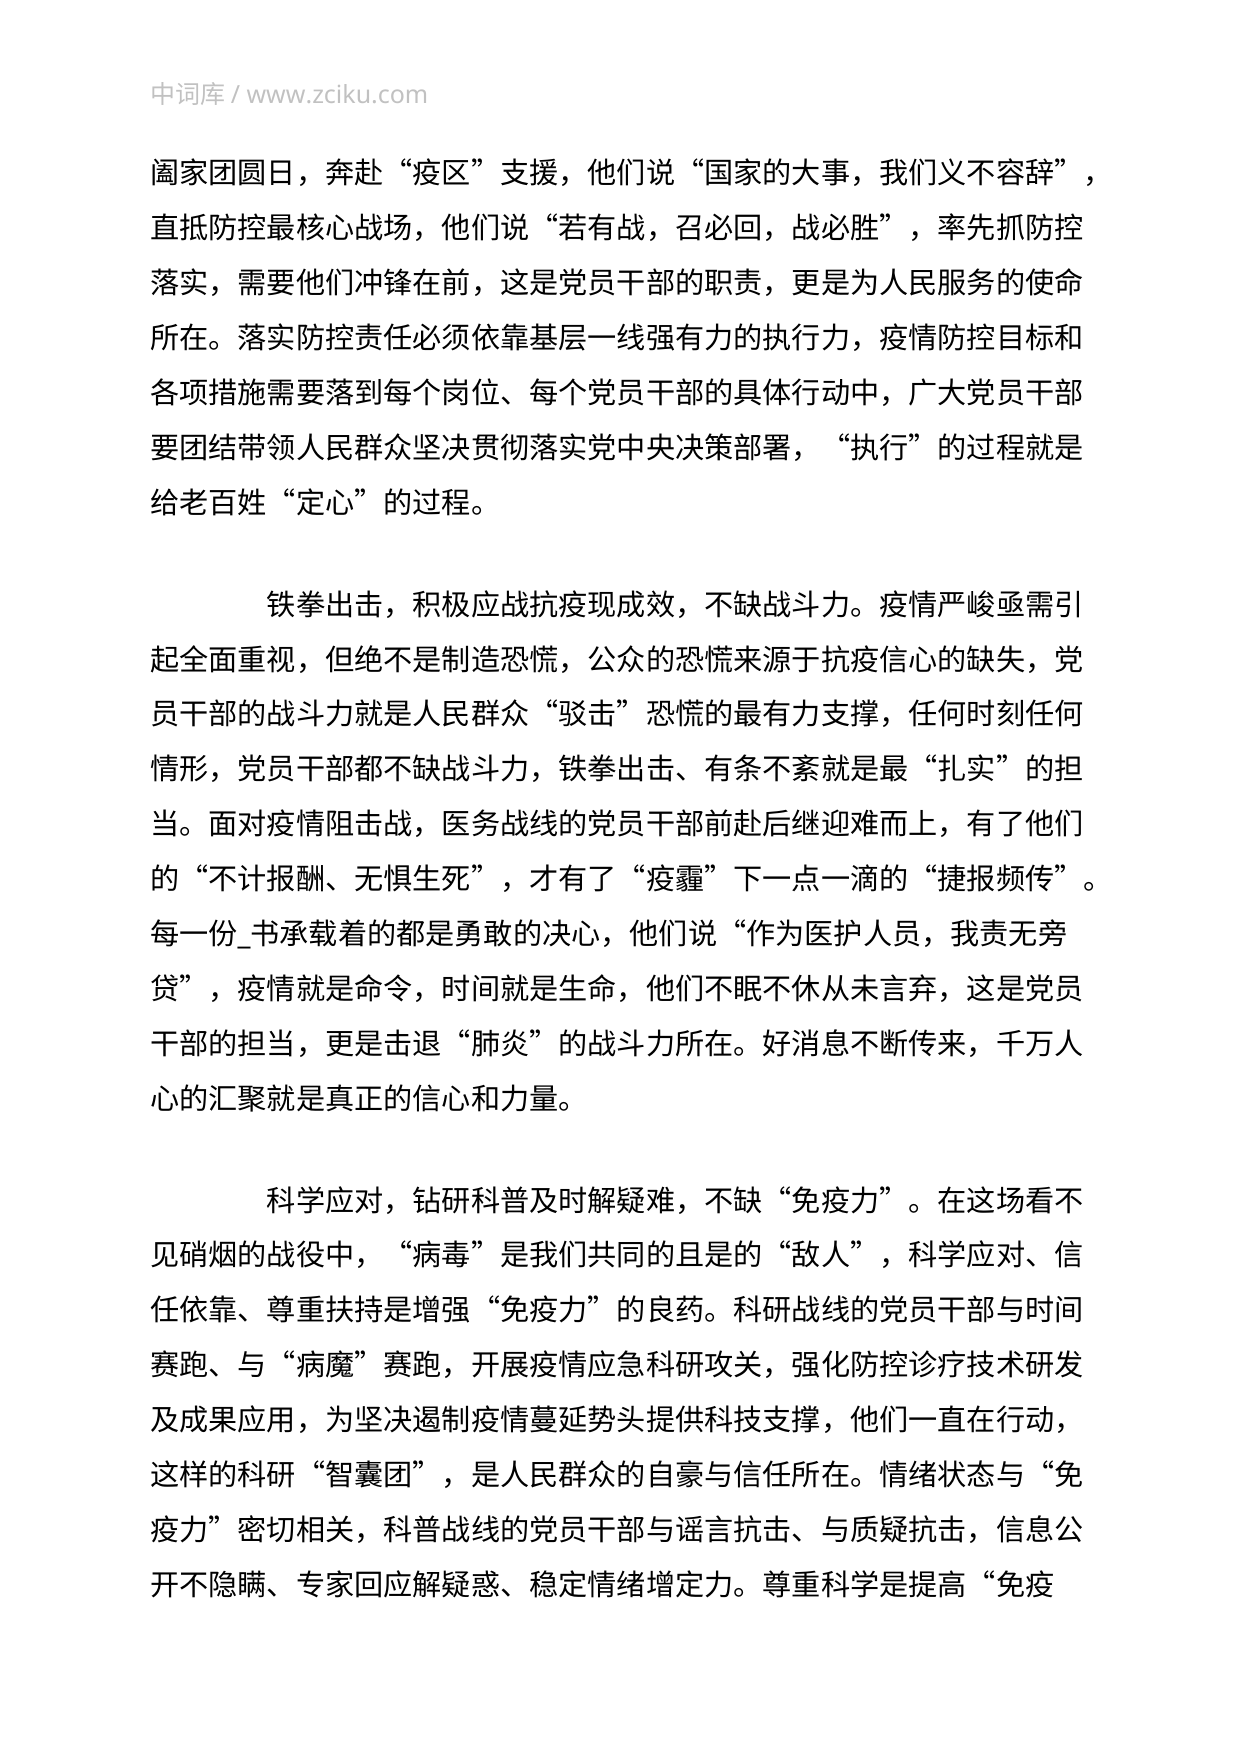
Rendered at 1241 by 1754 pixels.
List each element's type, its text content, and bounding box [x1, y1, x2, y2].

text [150, 1177, 1090, 1604]
text 铁拳出击，积极应战抗疫现成效，不缺战斗力。疫情严峻亟需引起全面重视，但绝不是制造恐慌，公众的恐慌来源于抗疫信心的缺失，党员干部的战斗力就是人民群众“驳击”恐慌的最有力支撑，任何时刻任何情形，党员干部都不缺战斗力，铁拳出击、有条不紊就是最“扎实”的担当。面对疫情阻击战，医务战线的党员干部前赴后继迎难而上，有了他们的“不计报酬、无惧生死”，才有了“疫霾”下一点一滴的“捷报频传”。每一份_书承载着的都是勇敢的决心，他们说“作为医护人员，我责无旁贷”，疫情就是命令，时间就是生命，他们不眠不休从未言弃，这是党员干部的担当，更是击退“肺炎”的战斗力所在。好消息不断传来，千万人心的汇聚就是真正的信心和力量。 [150, 581, 1090, 1118]
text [150, 150, 1090, 522]
